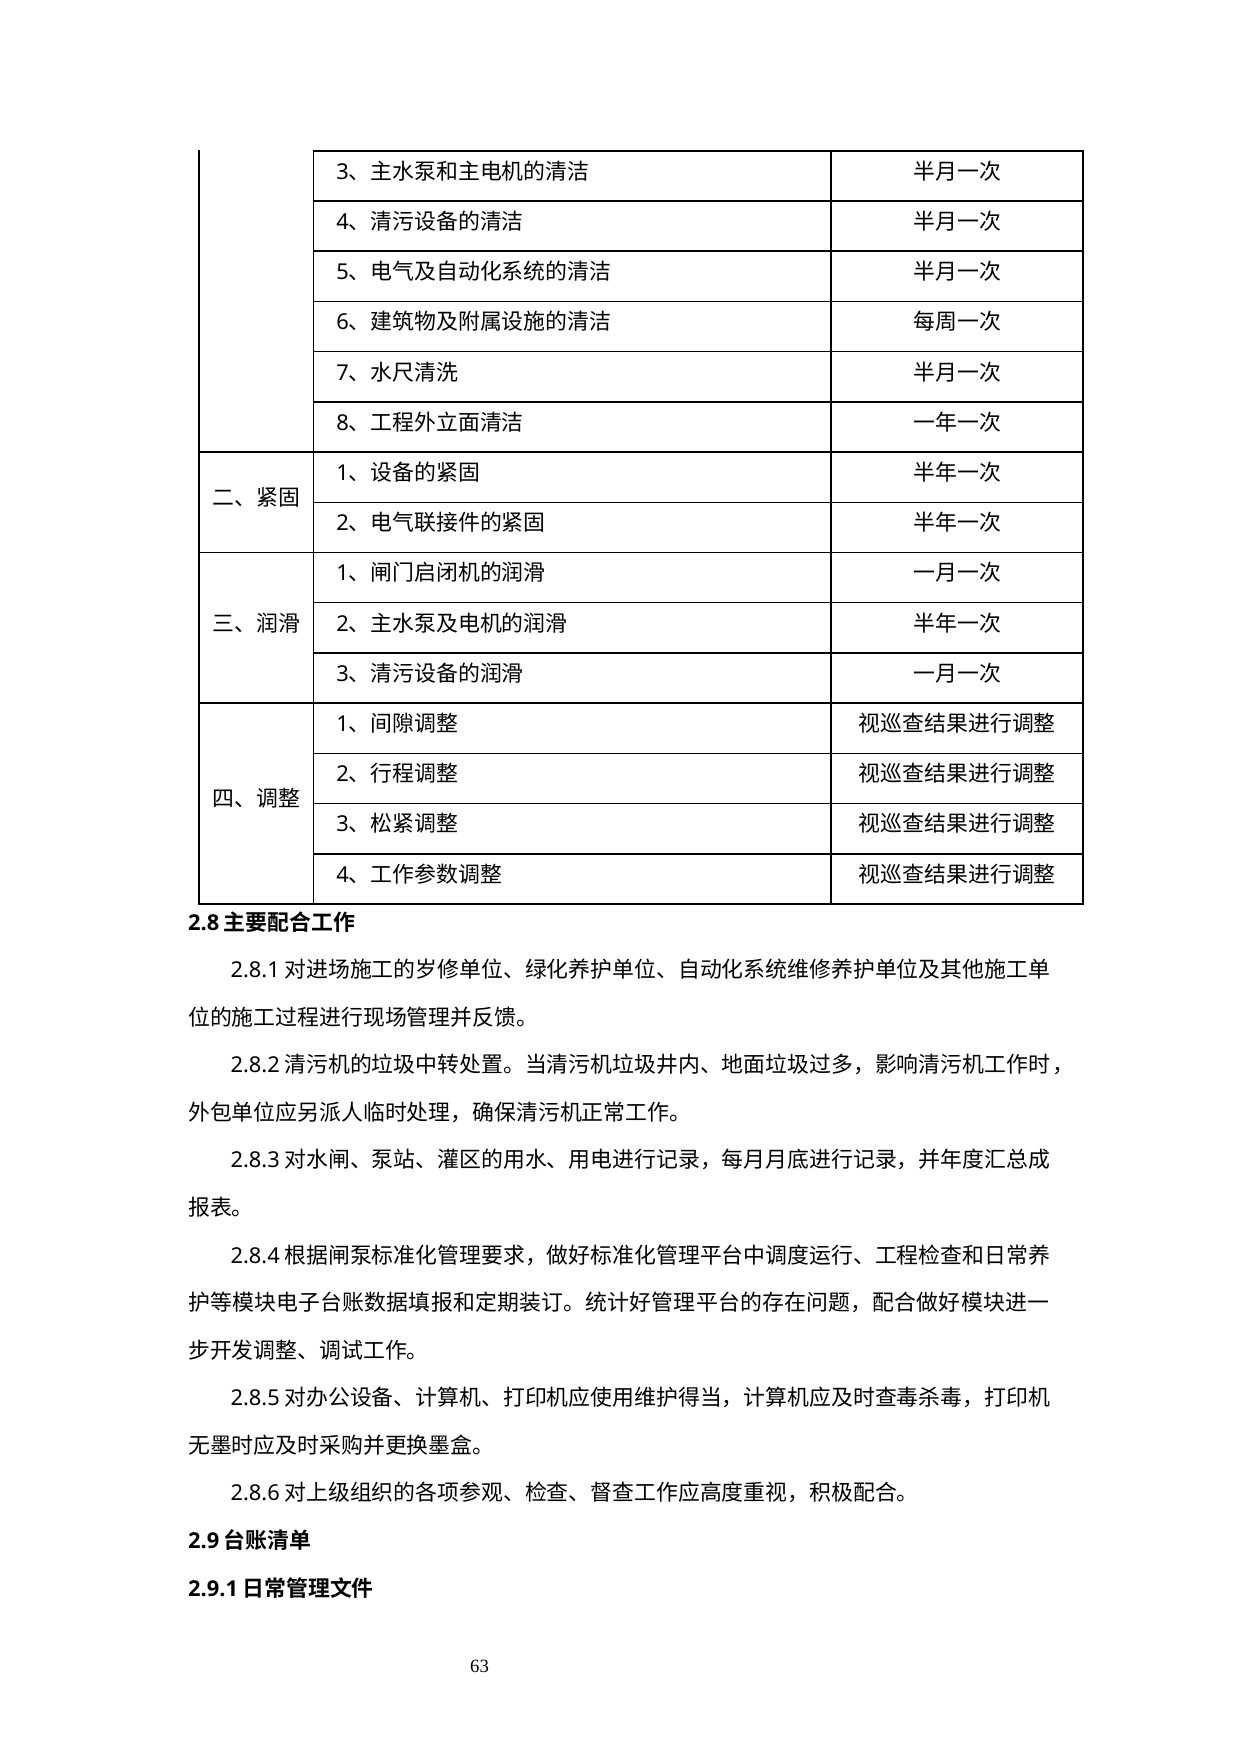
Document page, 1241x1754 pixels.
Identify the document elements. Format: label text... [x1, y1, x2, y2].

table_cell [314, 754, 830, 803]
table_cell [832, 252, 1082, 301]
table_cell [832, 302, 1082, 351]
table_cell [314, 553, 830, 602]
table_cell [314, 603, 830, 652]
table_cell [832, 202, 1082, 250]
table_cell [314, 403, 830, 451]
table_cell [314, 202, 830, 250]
text 2.8.1对进场施工的岁修单位、绿化养护单位、自动化系统维修养护单位及其他施工单位的施工过程进行现场管理并反馈。 [188, 952, 1052, 1032]
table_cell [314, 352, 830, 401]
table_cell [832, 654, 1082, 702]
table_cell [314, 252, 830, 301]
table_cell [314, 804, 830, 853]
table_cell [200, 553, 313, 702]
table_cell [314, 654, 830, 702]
text 2.8.6对上级组织的各项参观、检查、督查工作应高度重视，积极配合。 [188, 1475, 1052, 1507]
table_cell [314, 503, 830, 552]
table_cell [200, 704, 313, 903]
text 2.8.2清污机的垃圾中转处置。当清污机垃圾井内、地面垃圾过多，影响清污机工作时，外包单位应另派人临时处理，确保清污机正常工作。 [188, 1047, 1052, 1127]
text 2.9.1日常管理文件 [188, 1571, 1052, 1602]
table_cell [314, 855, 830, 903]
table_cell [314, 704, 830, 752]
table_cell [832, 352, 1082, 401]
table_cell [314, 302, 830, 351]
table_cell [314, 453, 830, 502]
text 2.8主要配合工作 [188, 905, 1052, 936]
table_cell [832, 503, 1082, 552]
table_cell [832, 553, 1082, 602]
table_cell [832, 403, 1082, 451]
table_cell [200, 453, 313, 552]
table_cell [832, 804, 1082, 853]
text 2.8.5对办公设备、计算机、打印机应使用维护得当，计算机应及时查毒杀毒，打印机无墨时应及时采购并更换墨盒。 [188, 1380, 1052, 1459]
text 2.8.4根据闸泵标准化管理要求，做好标准化管理平台中调度运行、工程检查和日常养护等模块电子台账数据填报和定期装订。统计好管理平台的存在问题，配合做好模块进一步开发调整、调试工作。 [188, 1238, 1052, 1364]
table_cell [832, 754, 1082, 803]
text 2.9台账清单 [188, 1523, 1052, 1555]
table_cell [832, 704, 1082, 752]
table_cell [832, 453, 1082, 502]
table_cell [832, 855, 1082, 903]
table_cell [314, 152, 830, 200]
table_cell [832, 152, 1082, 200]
text 2.8.3对水闸、泵站、灌区的用水、用电进行记录，每月月底进行记录，并年度汇总成报表。 [188, 1142, 1052, 1222]
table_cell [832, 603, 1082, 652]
